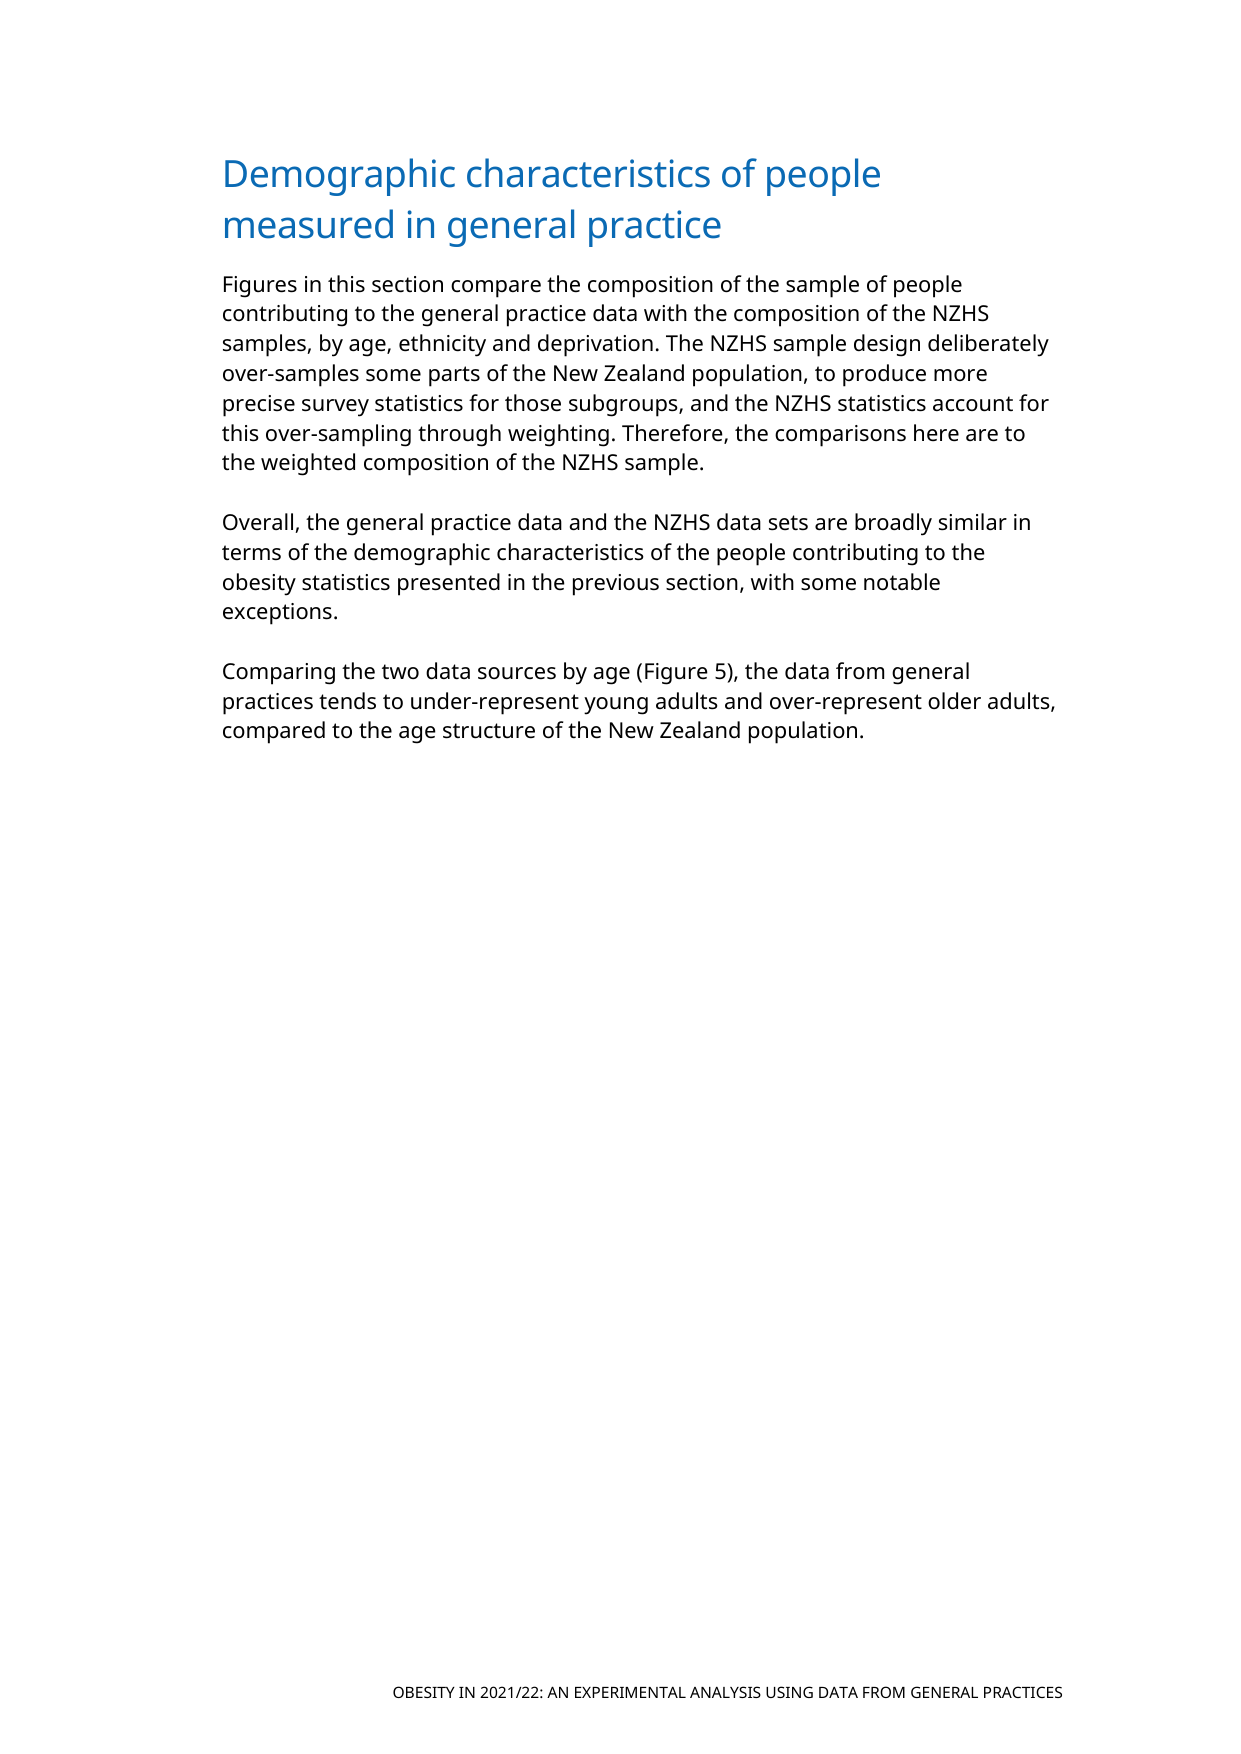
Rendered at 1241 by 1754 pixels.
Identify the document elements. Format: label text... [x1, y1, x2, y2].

text Comparing the two data sources by age (Figure 5), the data from general practices tends to under-represent young adults and over-represent older adults, compared to the age structure of the New Zealand population. [222, 656, 1063, 745]
text Overall, the general practice data and the NZHS data sets are broadly similar in terms of the demographic characteristics of the people contributing to the obesity statistics presented in the previous section, with some notable exceptions. [222, 507, 1063, 626]
subtitle Demographic characteristics of people measured in general practice [222, 148, 1063, 250]
text Figures in this section compare the composition of the sample of people contributing to the general practice data with the composition of the NZHS samples, by age, ethnicity and deprivation. The NZHS sample design deliberately over-samples some parts of the New Zealand population, to produce more precise survey statistics for those subgroups, and the NZHS statistics account for this over-sampling through weighting. Therefore, the comparisons here are to the weighted composition of the NZHS sample. [222, 268, 1063, 477]
